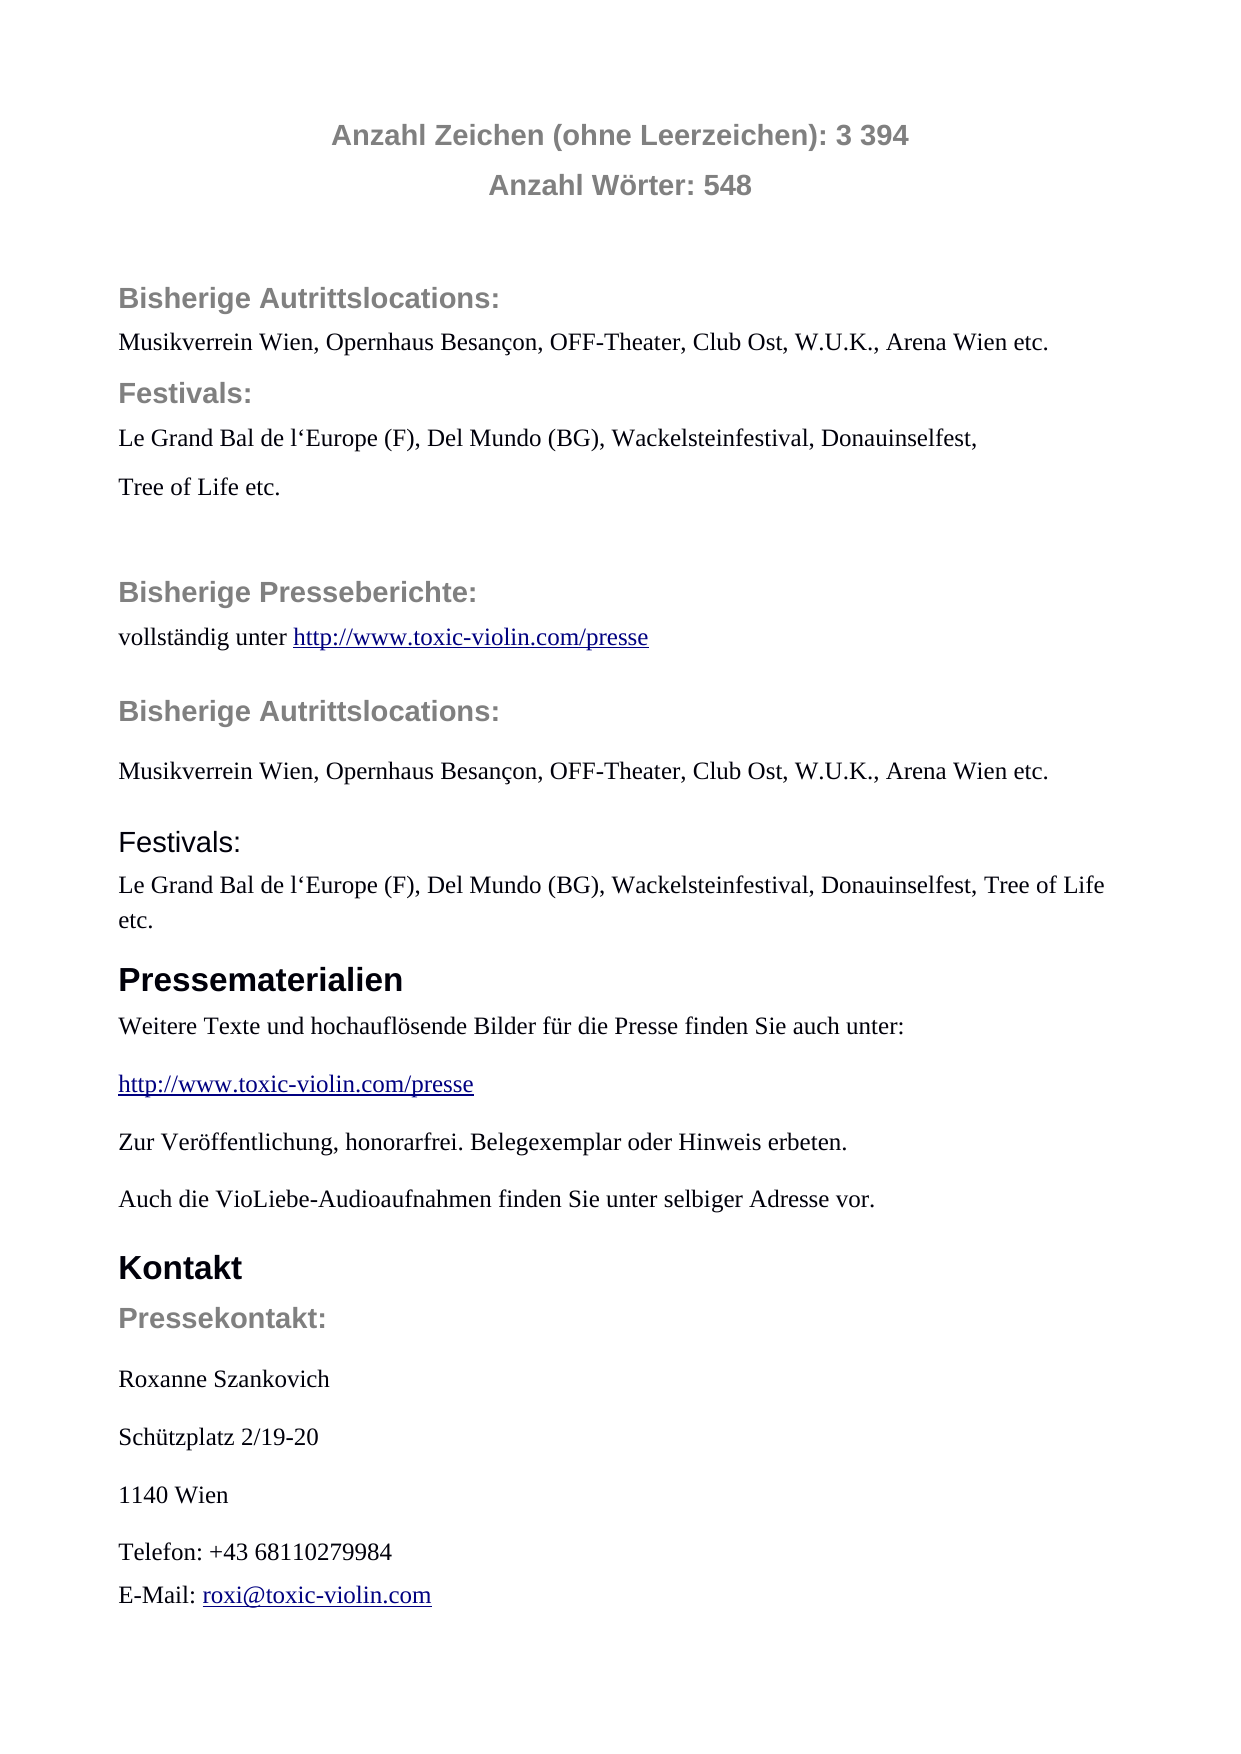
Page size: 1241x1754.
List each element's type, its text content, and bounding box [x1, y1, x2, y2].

text Le Grand Bal de l‘Europe (F), Del Mundo (BG), Wackelsteinfestival, Donauinselfest, [118, 423, 1122, 451]
subtitle Bisherige Presseberichte: [118, 576, 1122, 609]
text vollständig unter http://www.toxic-violin.com/presse [118, 622, 1122, 650]
subtitle Festivals: [118, 824, 1122, 858]
subtitle Festivals: [118, 377, 1122, 410]
text Schützplatz 2/19-20 [118, 1422, 1122, 1451]
subtitle Pressekontakt: [118, 1301, 1122, 1335]
text Telefon: +43 68110279984 E-Mail: roxi@toxic-violin.com [118, 1537, 1122, 1609]
text Weitere Texte und hochauflösende Bilder für die Presse finden Sie auch unter: [118, 1011, 1122, 1040]
text Le Grand Bal de l‘Europe (F), Del Mundo (BG), Wackelsteinfestival, Donauinselfest, Tree of Life etc. [118, 871, 1122, 934]
subtitle Pressematerialien [118, 960, 1122, 999]
text 1140 Wien [118, 1480, 1122, 1508]
text Musikverrein Wien, Opernhaus Besançon, OFF-Theater, Club Ost, W.U.K., Arena Wien etc. [118, 327, 1122, 356]
subtitle Bisherige Autrittslocations: [118, 694, 1122, 727]
text Musikverrein Wien, Opernhaus Besançon, OFF-Theater, Club Ost, W.U.K., Arena Wien etc. [118, 756, 1122, 785]
text http://www.toxic-violin.com/presse [118, 1069, 1122, 1098]
text Zur Veröffentlichung, honorarfrei. Belegexemplar oder Hinweis erbeten. [118, 1127, 1122, 1156]
text Tree of Life etc. [118, 472, 1122, 500]
text Auch die VioLiebe-Audioaufnahmen finden Sie unter selbiger Adresse vor. [118, 1184, 1122, 1213]
subtitle Bisherige Autrittslocations: [118, 281, 1122, 315]
subtitle Kontakt [118, 1248, 1122, 1287]
text Anzahl Zeichen (ohne Leerzeichen): 3 394 Anzahl Wörter: 548 [118, 118, 1122, 202]
text Roxanne Szankovich [118, 1364, 1122, 1393]
